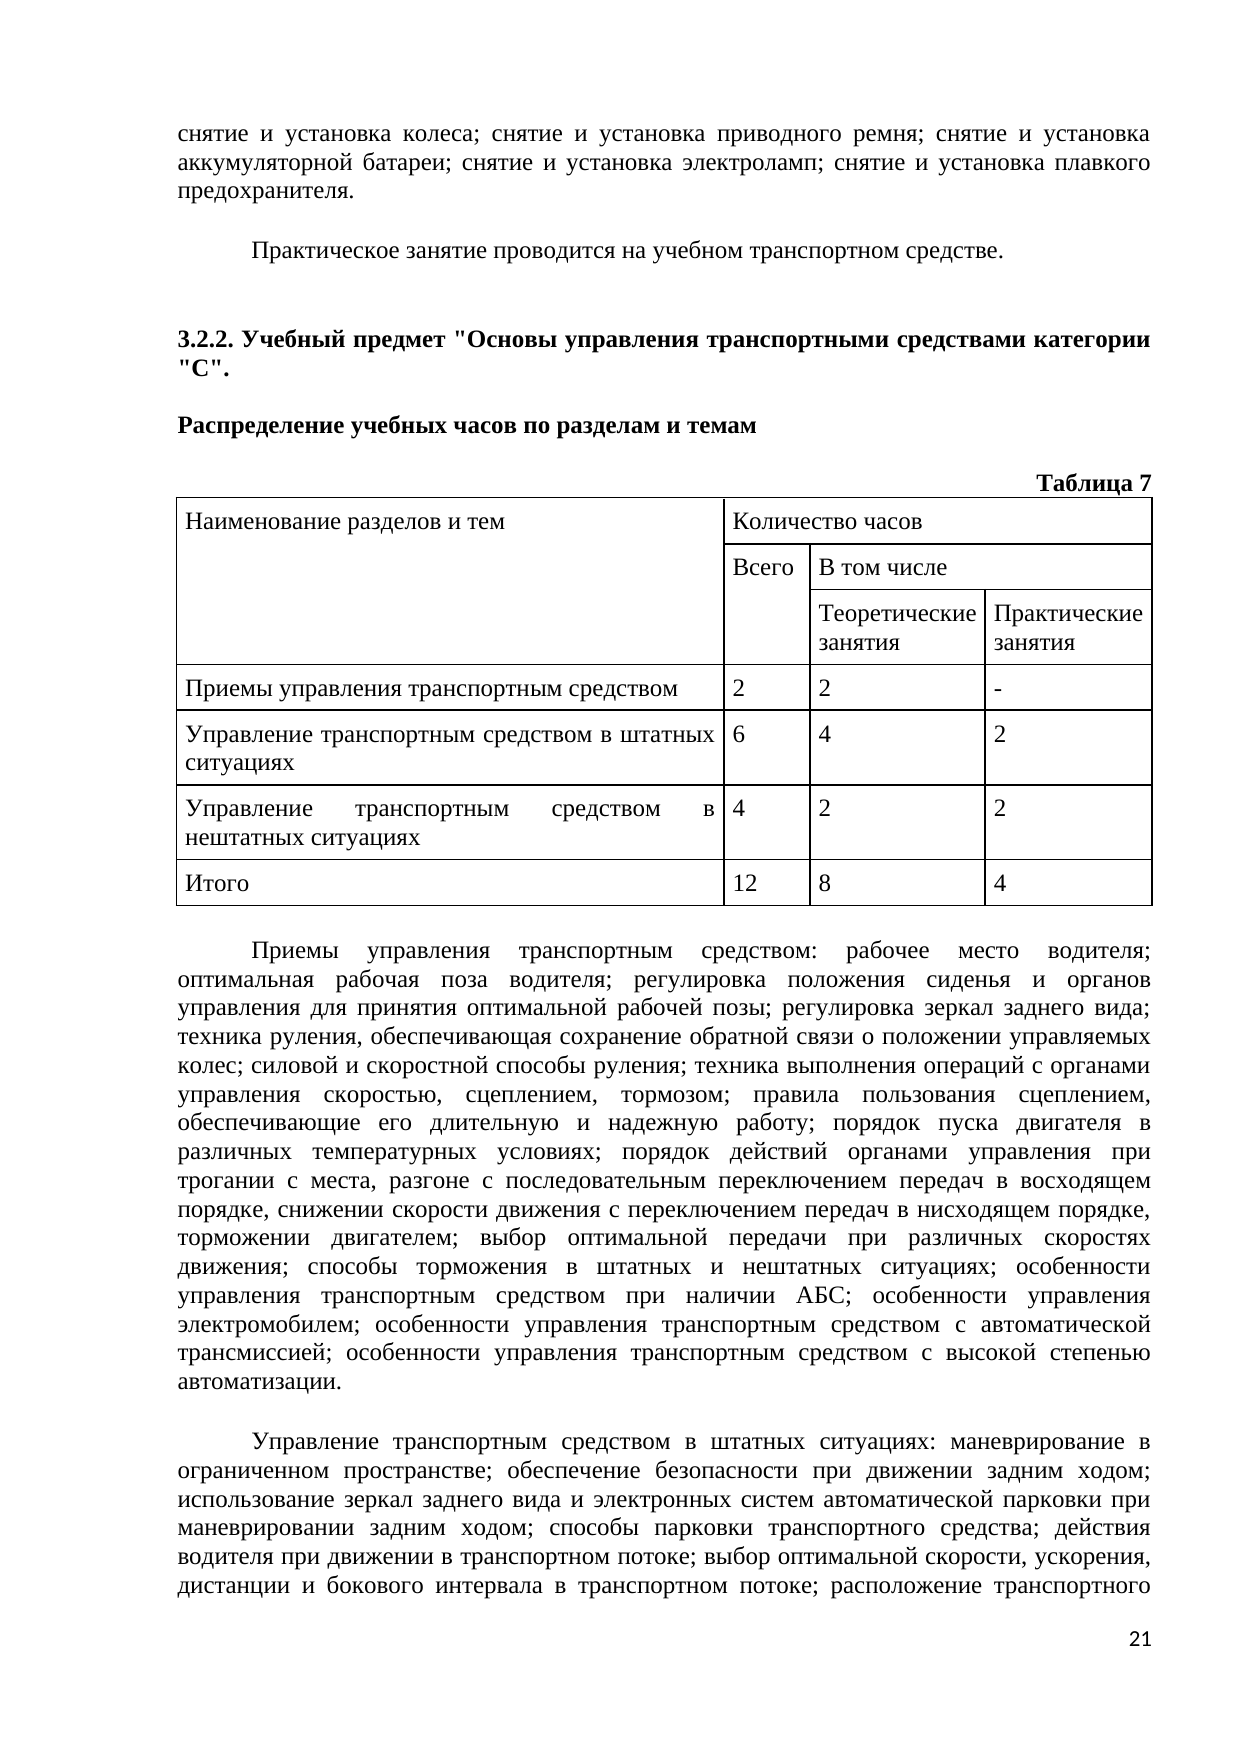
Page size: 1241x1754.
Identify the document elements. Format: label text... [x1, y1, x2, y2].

text 3.2.2. Учебный предмет "Основы управления транспортными средствами категории "С". [177, 324, 1152, 382]
table_cell 4 [725, 786, 809, 859]
table_cell 12 [725, 860, 809, 905]
table_cell Всего [725, 545, 809, 663]
table_cell Управление транспортным средством в штатных ситуациях [177, 711, 723, 784]
table_cell Практические занятия [986, 590, 1151, 663]
table_cell 2 [986, 711, 1151, 784]
table_cell Итого [177, 860, 723, 905]
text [177, 118, 1152, 204]
text Таблица 7 [177, 468, 1152, 497]
table_cell 2 [986, 786, 1151, 859]
table_cell 6 [725, 711, 809, 784]
table_cell 8 [811, 860, 984, 905]
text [177, 1426, 1152, 1599]
table_cell 2 [811, 786, 984, 859]
table_cell 2 [811, 665, 984, 709]
text Приемы управления транспортным средством: рабочее место водителя; оптимальная рабочая поза водителя; регулировка положения сиденья и органов управления для принятия оптимальной рабочей позы; регулировка зеркал заднего вида; техника руления, обеспечивающая сохранение обратной связи о положении управляемых колес; силовой и скоростной способы руления; техника выполнения операций с органами управления скоростью, сцеплением, тормозом; правила пользования сцеплением, обеспечивающие его длительную и надежную работу; порядок пуска двигателя в различных температурных условиях; порядок действий органами управления при трогании с места, разгоне с последовательным переключением передач в восходящем порядке, снижении скорости движения с переключением передач в нисходящем порядке, торможении двигателем; выбор оптимальной передачи при различных скоростях движения; способы торможения в штатных и нештатных ситуациях; особенности управления транспортным средством при наличии АБС; особенности управления электромобилем; особенности управления транспортным средством с автоматической трансмиссией; особенности управления транспортным средством с высокой степенью автоматизации. [177, 935, 1152, 1395]
table_cell Управление транспортным средством в нештатных ситуациях [177, 786, 723, 859]
table_cell 4 [986, 860, 1151, 905]
table_header Количество часов [725, 498, 1151, 543]
text Практическое занятие проводится на учебном транспортном средстве. [177, 236, 1152, 264]
table_cell В том числе [811, 545, 1151, 589]
text Распределение учебных часов по разделам и темам [177, 411, 1152, 439]
table_cell - [986, 665, 1151, 709]
table_cell 2 [725, 665, 809, 709]
table_cell Теоретические занятия [811, 590, 984, 663]
table_cell 4 [811, 711, 984, 784]
table_cell Приемы управления транспортным средством [177, 665, 723, 709]
table_header Наименование разделов и тем [177, 498, 724, 663]
